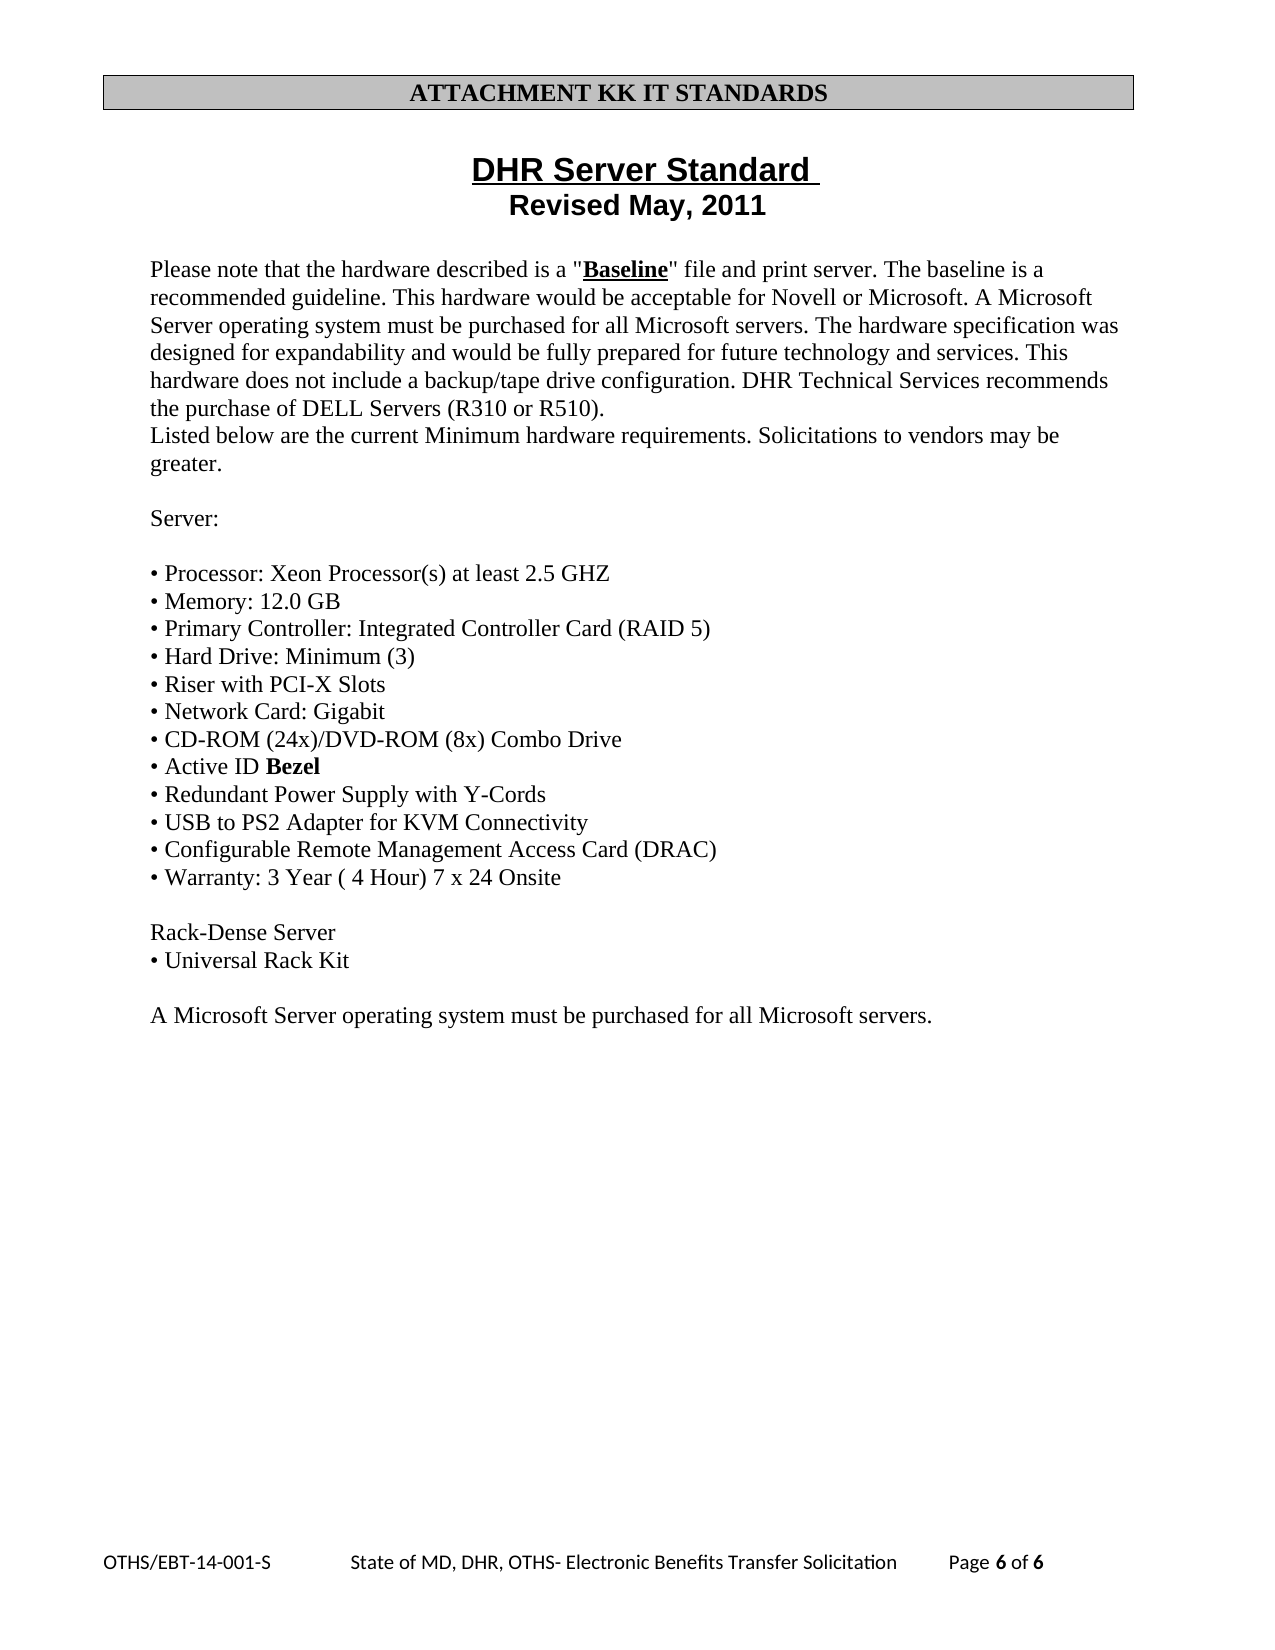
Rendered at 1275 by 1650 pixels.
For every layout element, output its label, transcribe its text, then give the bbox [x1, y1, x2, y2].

text • Active ID Bezel [150, 752, 1125, 780]
text • Riser with PCI-X Slots [150, 669, 1125, 697]
text Server: [150, 504, 1125, 532]
text Rack-Dense Server [150, 918, 1125, 946]
text A Microsoft Server operating system must be purchased for all Microsoft servers. [150, 1001, 1125, 1028]
text Please note that the hardware described is a "Baseline" file and print server. The baseline is a recommended guideline. This hardware would be acceptable for Novell or Microsoft. A Microsoft Server operating system must be purchased for all Microsoft servers. The hardware specification was designed for expandability and would be fully prepared for future technology and services. This hardware does not include a backup/tape drive configuration. DHR Technical Services recommends the purchase of DELL Servers (R310 or R510). [150, 256, 1125, 421]
text • Redundant Power Supply with Y-Cords [150, 780, 1125, 808]
text • Primary Controller: Integrated Controller Card (RAID 5) [150, 614, 1125, 642]
text • Warranty: 3 Year ( 4 Hour) 7 x 24 Onsite [150, 863, 1125, 890]
text • Configurable Remote Management Access Card (DRAC) [150, 835, 1125, 863]
text Listed below are the current Minimum hardware requirements. Solicitations to vendors may be greater. [150, 421, 1125, 476]
text • Memory: 12.0 GB [150, 587, 1125, 614]
text • Hard Drive: Minimum (3) [150, 642, 1125, 669]
text • Processor: Xeon Processor(s) at least 2.5 GHZ [150, 559, 1125, 587]
text Revised May, 2011 [150, 188, 1125, 222]
text • USB to PS2 Adapter for KVM Connectivity [150, 808, 1125, 835]
text DHR Server Standard [150, 150, 1125, 188]
text • CD-ROM (24x)/DVD-ROM (8x) Combo Drive [150, 725, 1125, 752]
text • Network Card: Gigabit [150, 697, 1125, 725]
text • Universal Rack Kit [150, 946, 1125, 973]
